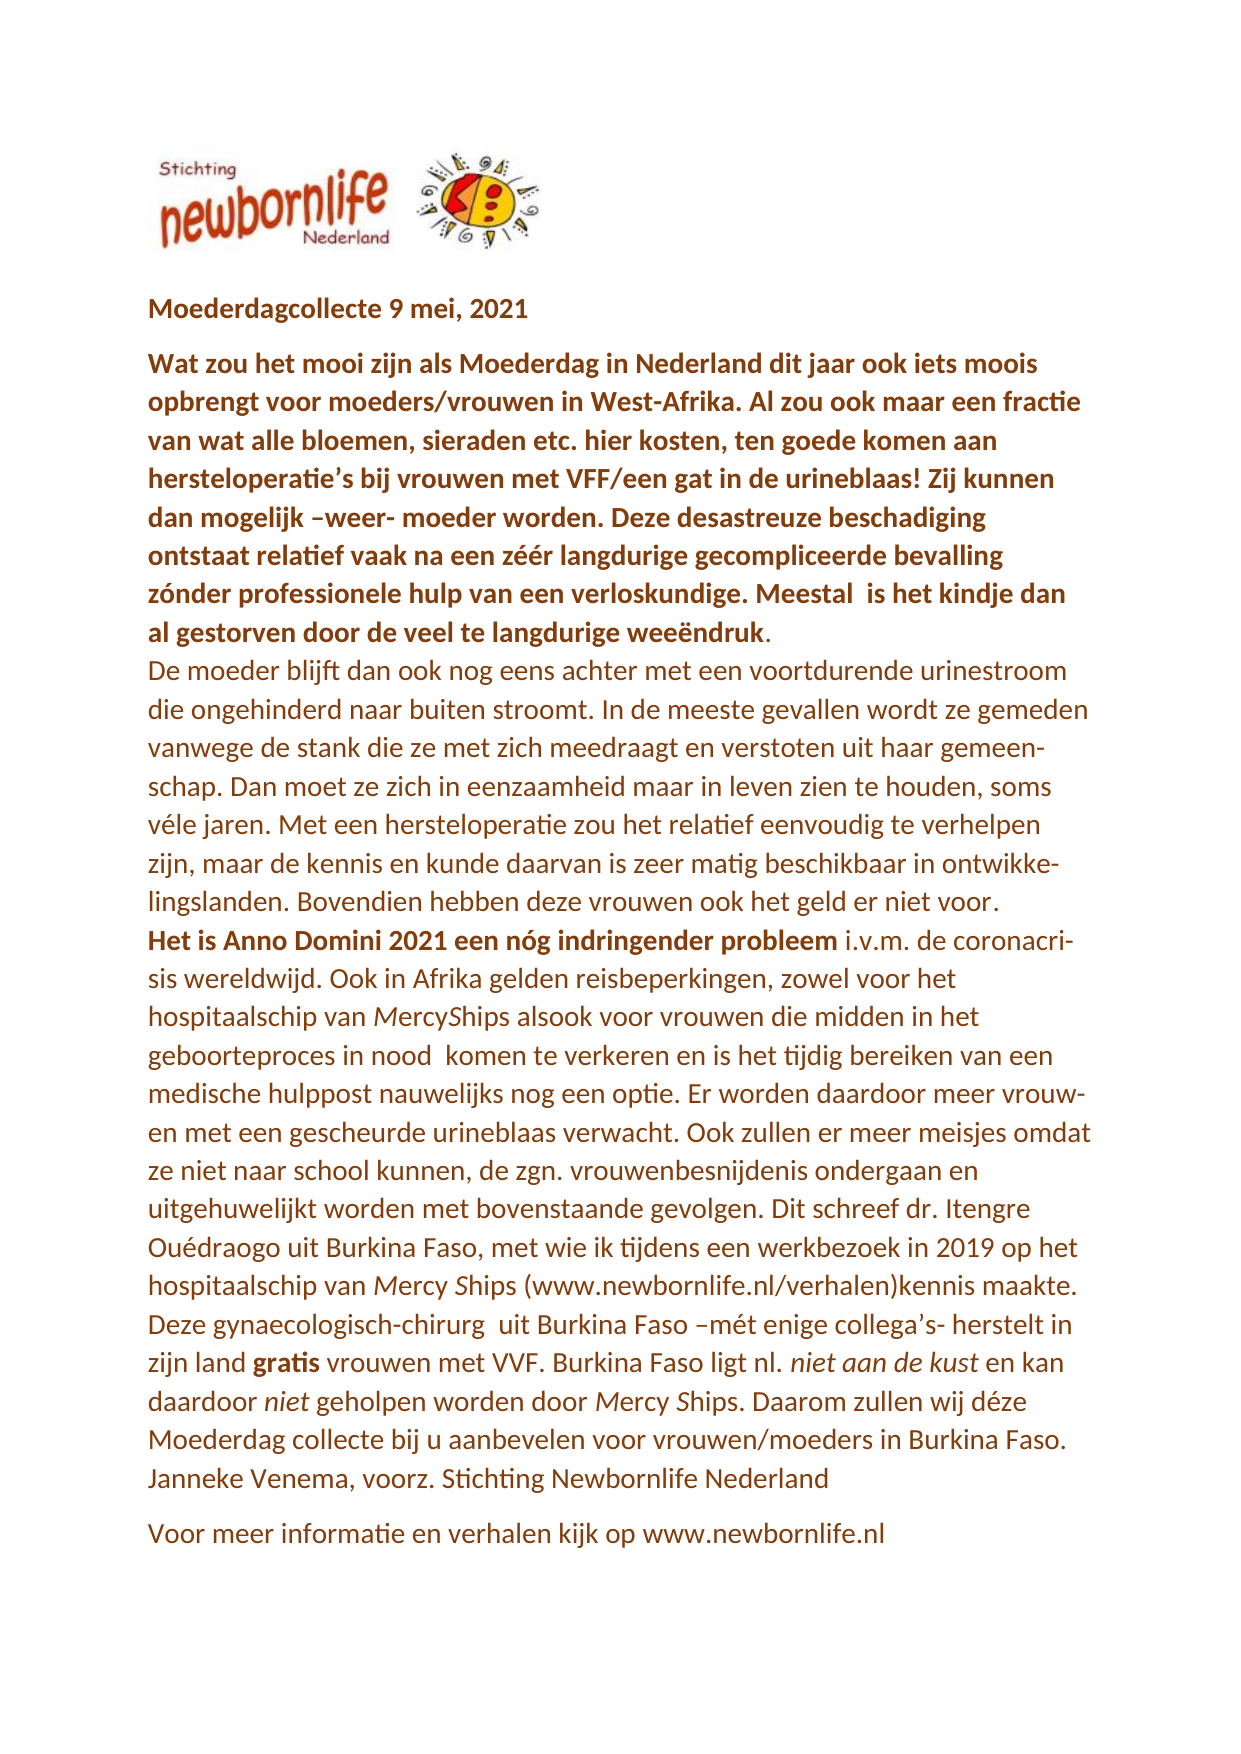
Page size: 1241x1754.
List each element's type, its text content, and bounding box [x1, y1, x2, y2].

text Wat zou het mooi zijn als Moederdag in Nederland dit jaar ook iets moois opbrengt voor moeders/vrouwen in West-Afrika. Al zou ook maar een fractie van wat alle bloemen, sieraden etc. hier kosten, ten goede komen aan hersteloperatie’s bij vrouwen met VFF/een gat in de urineblaas! Zij kunnen dan mogelijk –weer- moeder worden. Deze desastreuze beschadiging ontstaat relatief vaak na een zéér langdurige gecompliceerde bevalling zónder professionele hulp van een verloskundige. Meestal is het kindje dan al gestorven door de veel te langdurige weeëndruk. De moeder blijft dan ook nog eens achter met een voortdurende urinestroom die ongehinderd naar buiten stroomt. In de meeste gevallen wordt ze gemeden vanwege de stank die ze met zich meedraagt en verstoten uit haar gemeen-schap. Dan moet ze zich in eenzaamheid maar in leven zien te houden, soms véle jaren. Met een hersteloperatie zou het relatief eenvoudig te verhelpen zijn, maar de kennis en kunde daarvan is zeer matig beschikbaar in ontwikke-lingslanden. Bovendien hebben deze vrouwen ook het geld er niet voor. Het is Anno Domini 2021 een nóg indringender probleem i.v.m. de coronacri-sis wereldwijd. Ook in Afrika gelden reisbeperkingen, zowel voor het hospitaalschip van MercyShips alsook voor vrouwen die midden in het geboorteproces in nood komen te verkeren en is het tijdig bereiken van een medische hulppost nauwelijks nog een optie. Er worden daardoor meer vrouw-en met een gescheurde urineblaas verwacht. Ook zullen er meer meisjes omdat ze niet naar school kunnen, de zgn. vrouwenbesnijdenis ondergaan en uitgehuwelijkt worden met bovenstaande gevolgen. Dit schreef dr. Itengre Ouédraogo uit Burkina Faso, met wie ik tijdens een werkbezoek in 2019 op het hospitaalschip van Mercy Ships (www.newbornlife.nl/verhalen)kennis maakte. Deze gynaecologisch-chirurg uit Burkina Faso –mét enige collega’s- herstelt in zijn land gratis vrouwen met VVF. Burkina Faso ligt nl. niet aan de kust en kan daardoor niet geholpen worden door Mercy Ships. Daarom zullen wij déze Moederdag collecte bij u aanbevelen voor vrouwen/moeders in Burkina Faso. Janneke Venema, voorz. Stichting Newbornlife Nederland [148, 345, 1093, 1495]
picture [147, 147, 568, 271]
text Voor meer informatie en verhalen kijk op www.newbornlife.nl [148, 1515, 1093, 1550]
text Moederdagcollecte 9 mei, 2021 [148, 290, 1093, 326]
